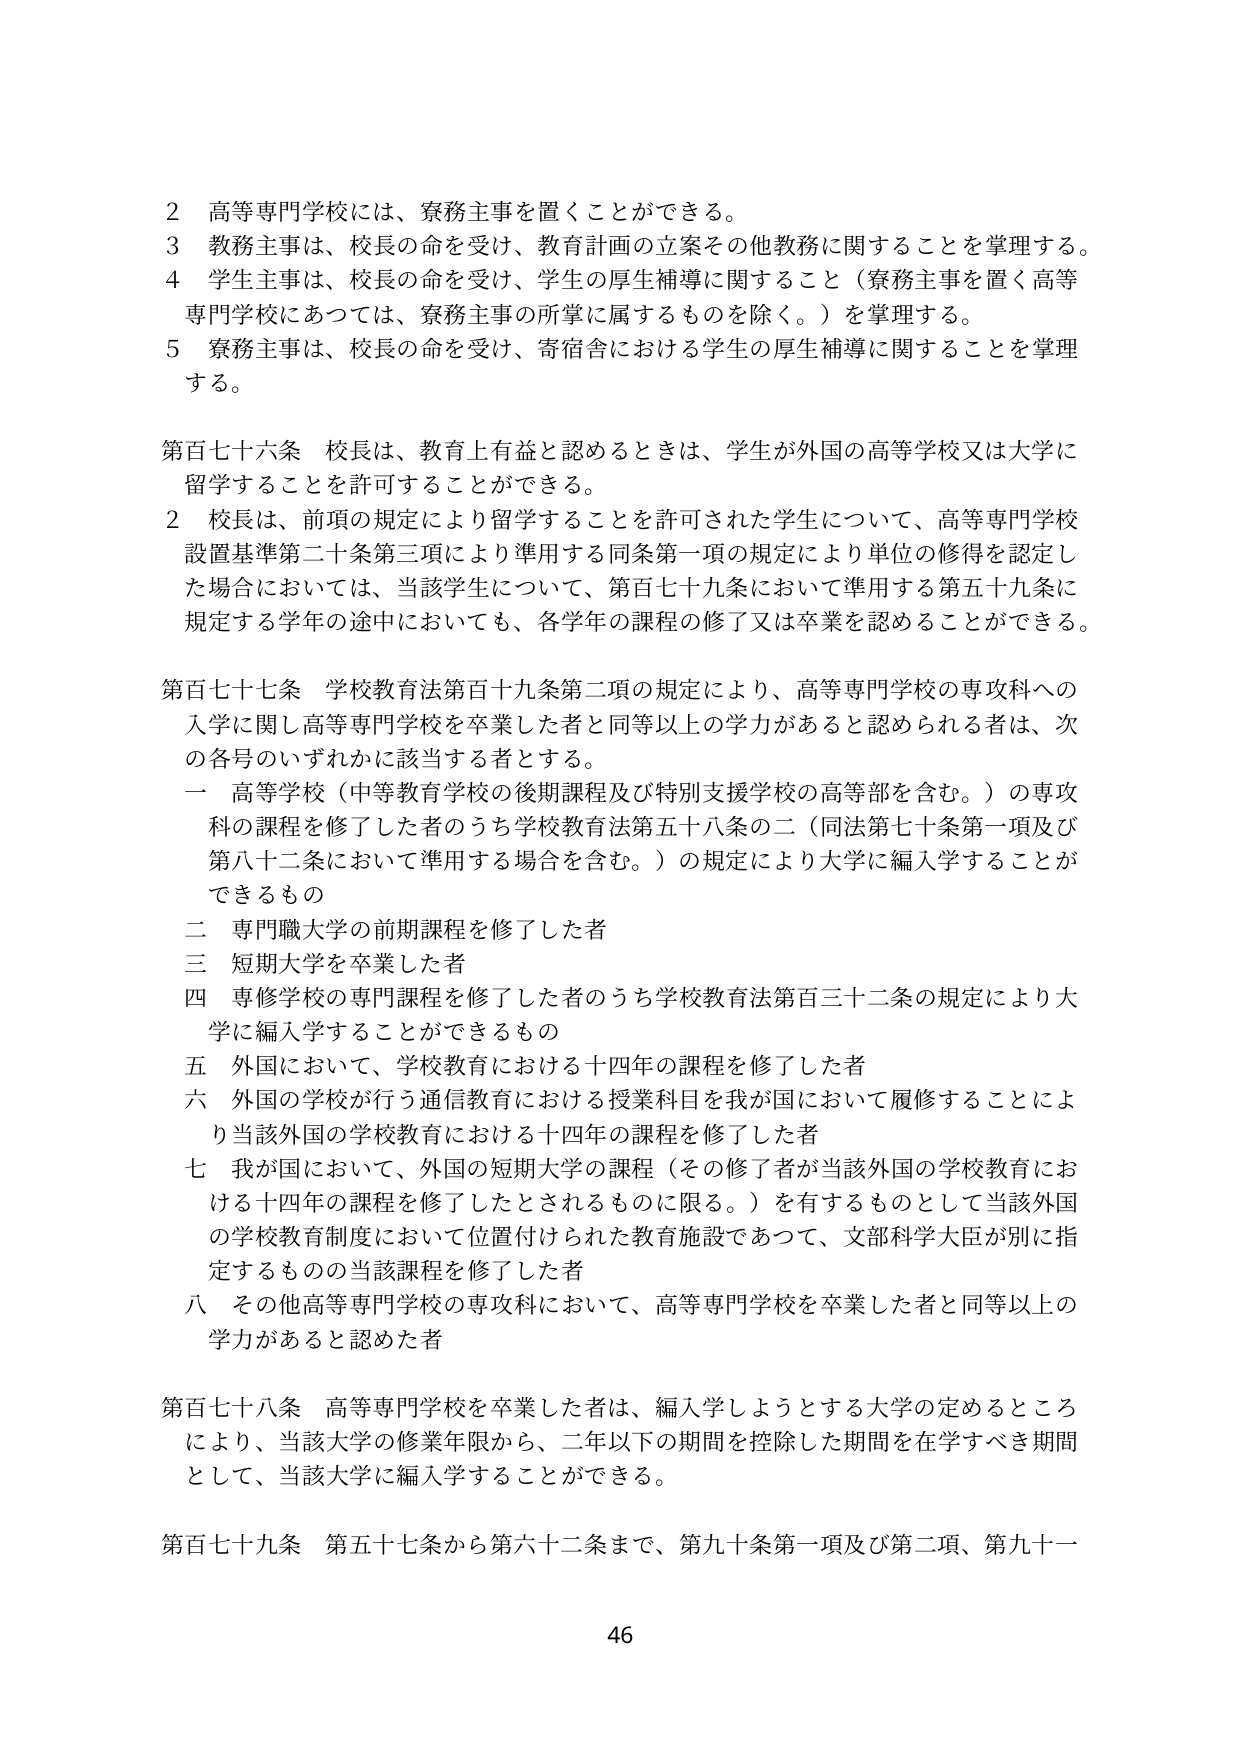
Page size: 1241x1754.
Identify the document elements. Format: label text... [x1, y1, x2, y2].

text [161, 1526, 1079, 1560]
text ２ 校長は、前項の規定により留学することを許可された学生について、高等専門学校設置基準第二十条第三項により準用する同条第一項の規定により単位の修得を認定した場合においては、当該学生について、第百七十九条において準用する第五十九条に規定する学年の途中においても、各学年の課程の修了又は卒業を認めることができる。 [161, 501, 1079, 638]
text 六 外国の学校が行う通信教育における授業科目を我が国において履修することにより当該外国の学校教育における十四年の課程を修了した者 [184, 1082, 1079, 1150]
text 三 短期大学を卒業した者 [184, 945, 1079, 979]
text 五 外国において、学校教育における十四年の課程を修了した者 [184, 1048, 1079, 1082]
text ３ 教務主事は、校長の命を受け、教育計画の立案その他教務に関することを掌理する。 [161, 228, 1079, 262]
text ５ 寮務主事は、校長の命を受け、寄宿舎における学生の厚生補導に関することを掌理する。 [161, 330, 1079, 399]
text ２ 高等専門学校には、寮務主事を置くことができる。 [161, 194, 1079, 228]
text 第百七十六条 校長は、教育上有益と認めるときは、学生が外国の高等学校又は大学に留学することを許可することができる。 [161, 433, 1079, 501]
text ４ 学生主事は、校長の命を受け、学生の厚生補導に関すること（寮務主事を置く高等専門学校にあつては、寮務主事の所掌に属するものを除く。）を掌理する。 [161, 262, 1079, 330]
text 第百七十七条 学校教育法第百十九条第二項の規定により、高等専門学校の専攻科への入学に関し高等専門学校を卒業した者と同等以上の学力があると認められる者は、次の各号のいずれかに該当する者とする。 [161, 672, 1079, 774]
text 四 専修学校の専門課程を修了した者のうち学校教育法第百三十二条の規定により大学に編入学することができるもの [184, 979, 1079, 1048]
text 二 専門職大学の前期課程を修了した者 [184, 911, 1079, 945]
text 一 高等学校（中等教育学校の後期課程及び特別支援学校の高等部を含む。）の専攻科の課程を修了した者のうち学校教育法第五十八条の二（同法第七十条第一項及び第八十二条において準用する場合を含む。）の規定により大学に編入学することができるもの [184, 774, 1079, 911]
text 七 我が国において、外国の短期大学の課程（その修了者が当該外国の学校教育における十四年の課程を修了したとされるものに限る。）を有するものとして当該外国の学校教育制度において位置付けられた教育施設であつて、文部科学大臣が別に指定するものの当該課程を修了した者 [184, 1150, 1079, 1287]
text 第百七十八条 高等専門学校を卒業した者は、編入学しようとする大学の定めるところにより、当該大学の修業年限から、二年以下の期間を控除した期間を在学すべき期間として、当該大学に編入学することができる。 [161, 1389, 1079, 1492]
text 八 その他高等専門学校の専攻科において、高等専門学校を卒業した者と同等以上の学力があると認めた者 [184, 1287, 1079, 1355]
